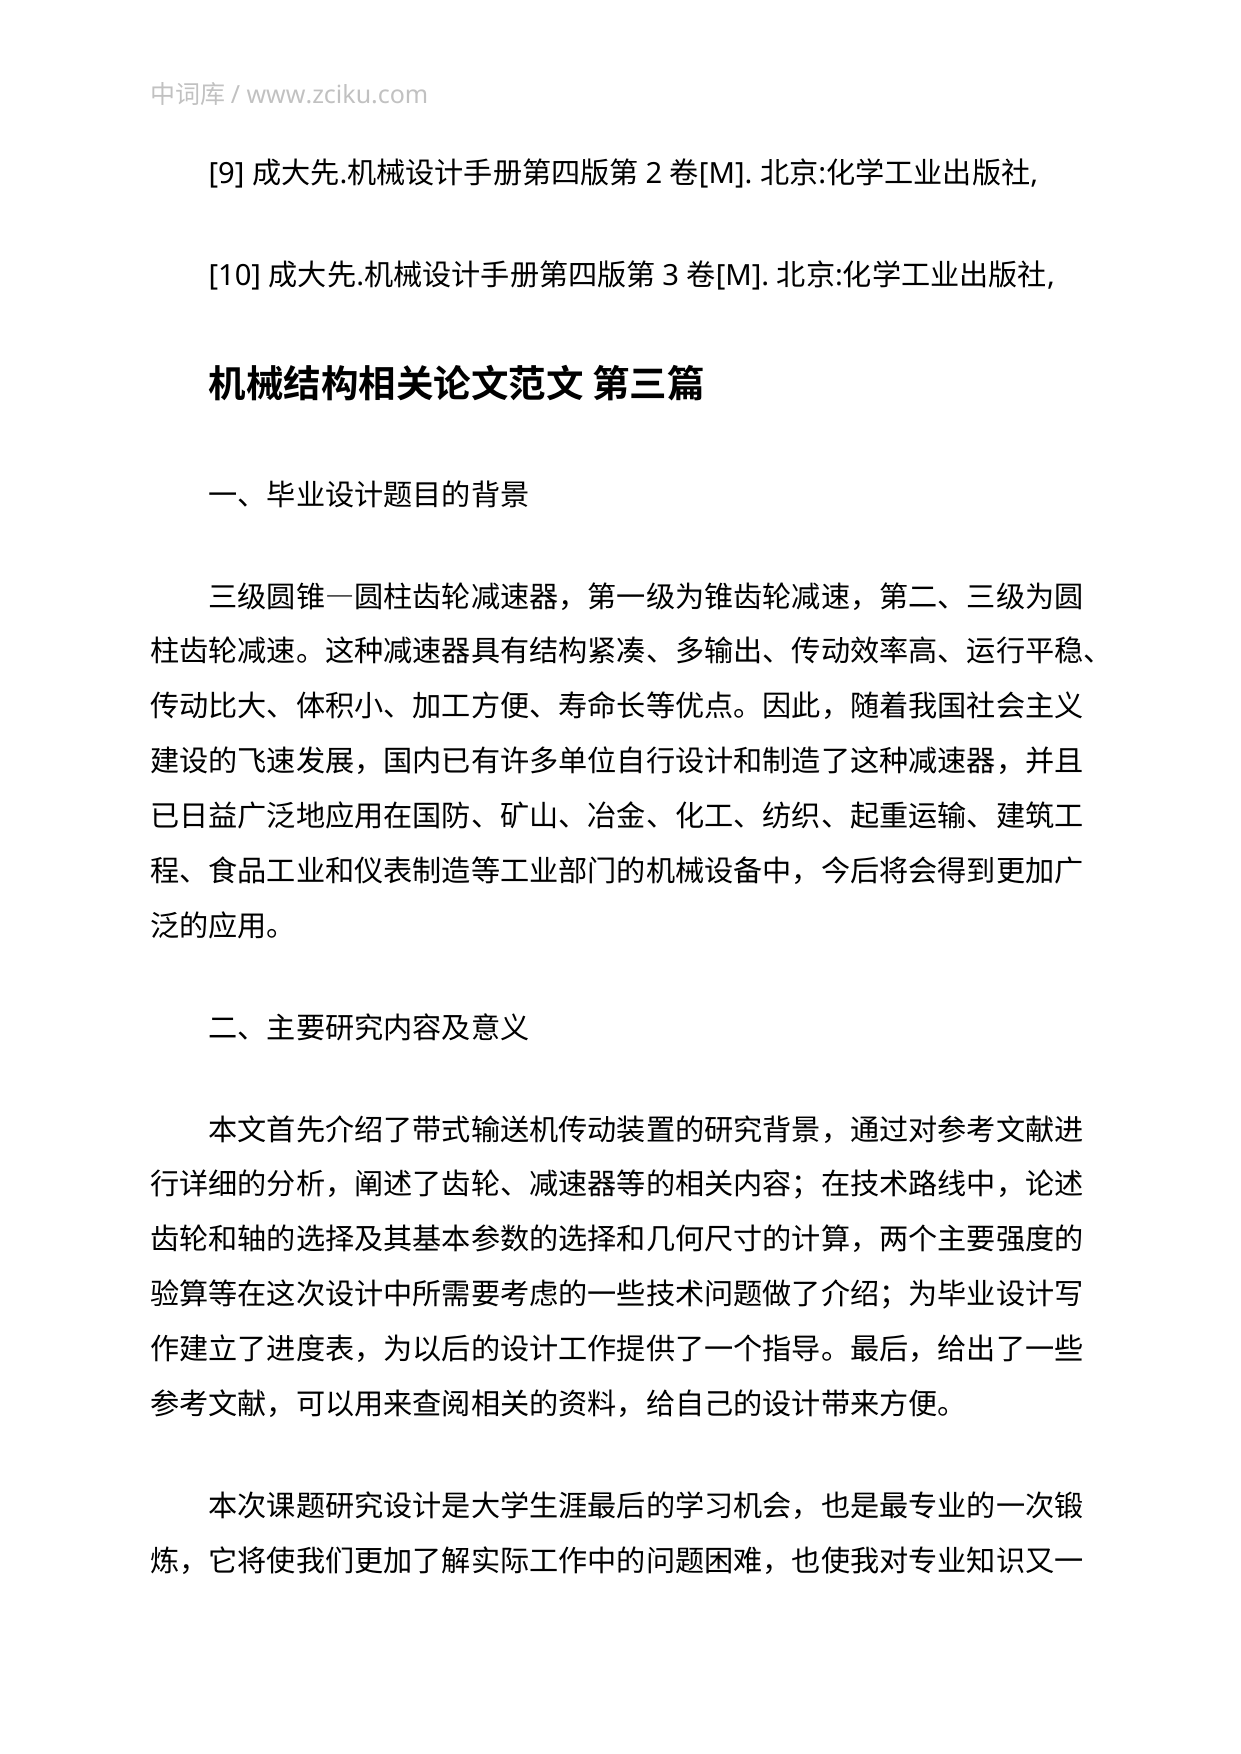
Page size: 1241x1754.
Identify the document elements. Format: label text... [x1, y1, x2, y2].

text [9] 成大先.机械设计手册第四版第 2 卷[M]. 北京:化学工业出版社, [150, 150, 1090, 192]
text 三级圆锥—圆柱齿轮减速器，第一级为锥齿轮减速，第二、三级为圆柱齿轮减速。这种减速器具有结构紧凑、多输出、传动效率高、运行平稳、传动比大、体积小、加工方便、寿命长等优点。因此，随着我国社会主义建设的飞速发展，国内已有许多单位自行设计和制造了这种减速器，并且已日益广泛地应用在国防、矿山、冶金、化工、纺织、起重运输、建筑工程、食品工业和仪表制造等工业部门的机械设备中，今后将会得到更加广泛的应用。 [150, 573, 1090, 945]
text 一、毕业设计题目的背景 [150, 471, 1090, 514]
text 机械结构相关论文范文 第三篇 [150, 354, 1090, 408]
text [10] 成大先.机械设计手册第四版第 3 卷[M]. 北京:化学工业出版社, [150, 252, 1090, 294]
text 二、主要研究内容及意义 [150, 1004, 1090, 1047]
text 本文首先介绍了带式输送机传动装置的研究背景，通过对参考文献进行详细的分析，阐述了齿轮、减速器等的相关内容；在技术路线中，论述齿轮和轴的选择及其基本参数的选择和几何尺寸的计算，两个主要强度的验算等在这次设计中所需要考虑的一些技术问题做了介绍；为毕业设计写作建立了进度表，为以后的设计工作提供了一个指导。最后，给出了一些参考文献，可以用来查阅相关的资料，给自己的设计带来方便。 [150, 1106, 1090, 1423]
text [150, 1482, 1090, 1579]
